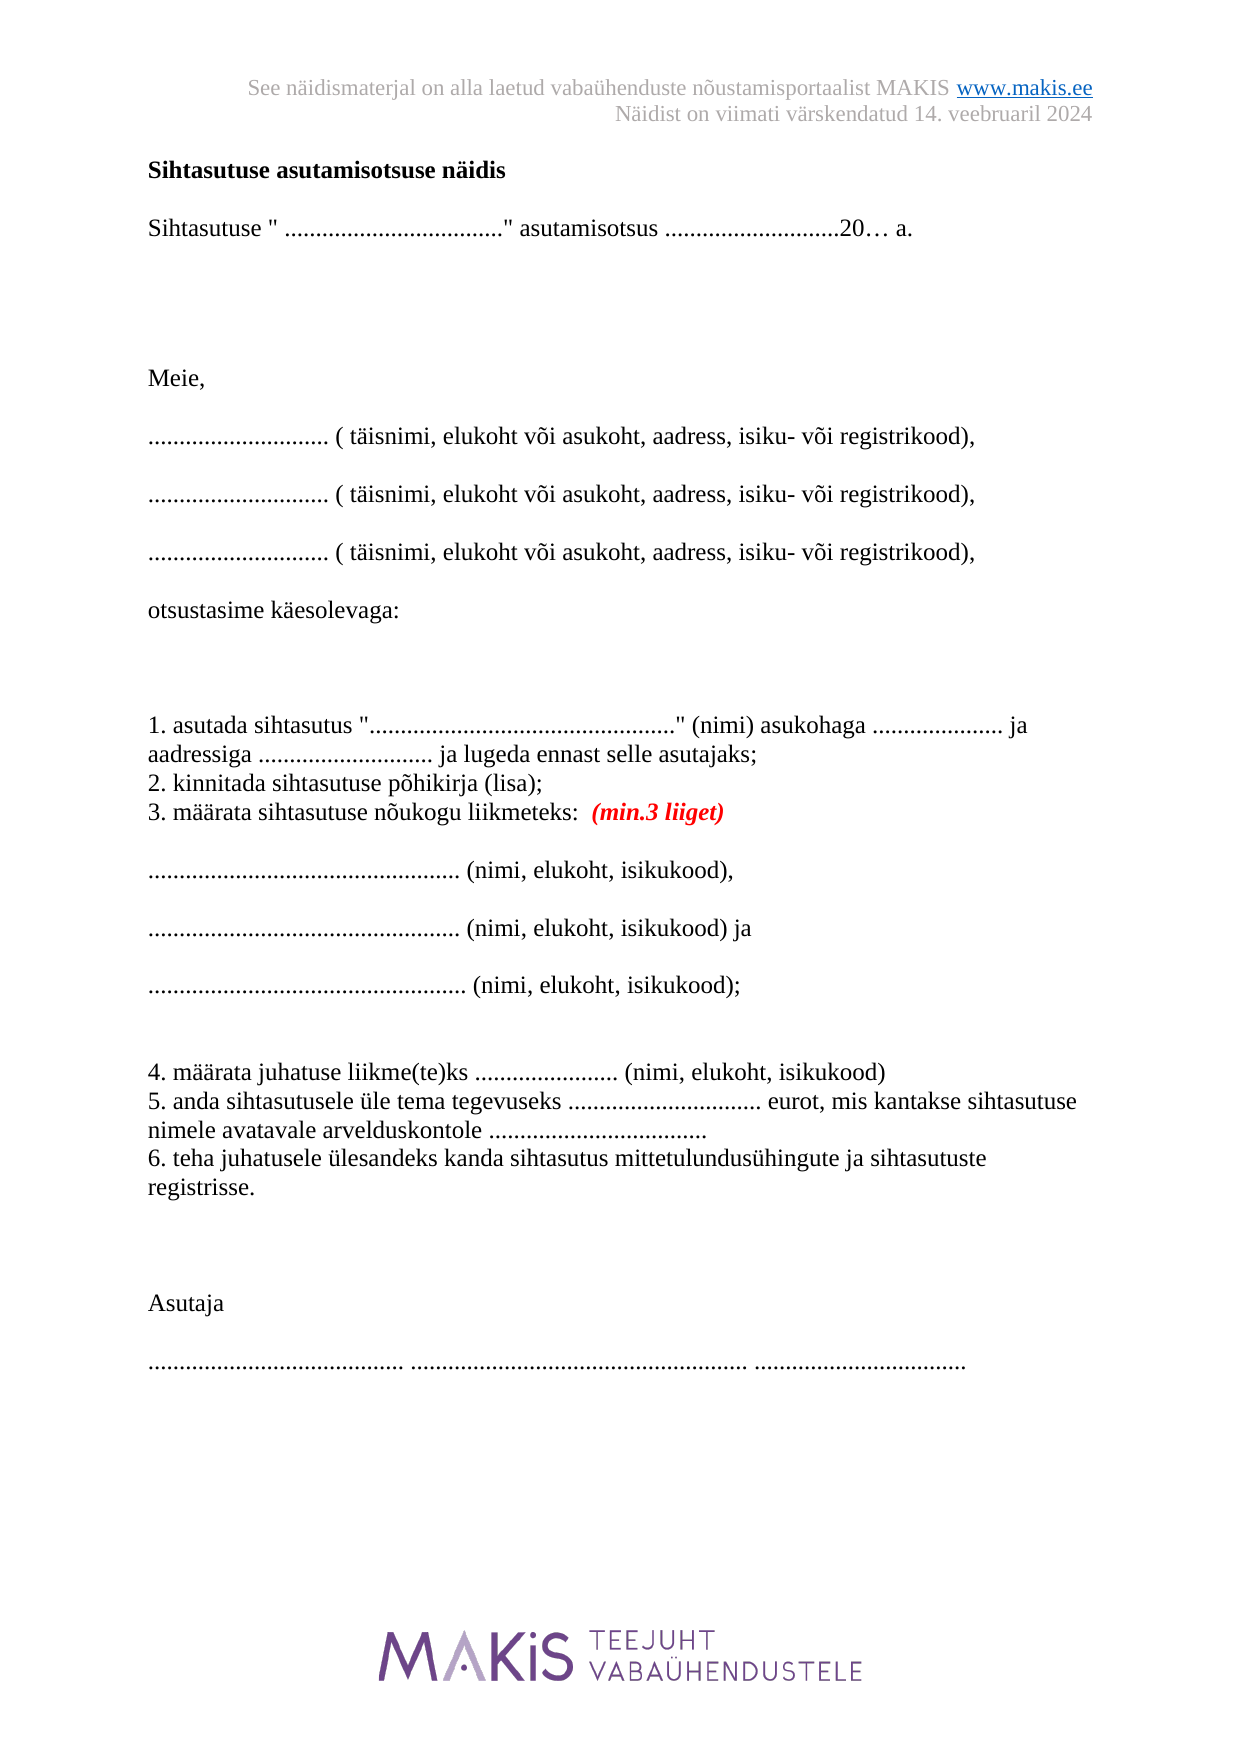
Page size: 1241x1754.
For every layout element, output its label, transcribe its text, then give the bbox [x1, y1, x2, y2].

text Sihtasutuse " ..................................." asutamisotsus ............................20… a. [148, 213, 1093, 242]
text 1. asutada sihtasutus "................................................." (nimi) asukohaga ..................... ja aadressiga ............................ ja lugeda ennast selle asutajaks; 2. kinnitada sihtasutuse põhikirja (lisa); 3. määrata sihtasutuse nõukogu liikmeteks: (min.3 liiget) [148, 711, 1093, 826]
text ............................. ( täisnimi, elukoht või asukoht, aadress, isiku- või registrikood), [148, 479, 1093, 508]
text ............................. ( täisnimi, elukoht või asukoht, aadress, isiku- või registrikood), [148, 537, 1093, 566]
text Asutaja [148, 1288, 1093, 1317]
text ......................................... ...................................................... .................................. [148, 1346, 1093, 1375]
text .................................................. (nimi, elukoht, isikukood) ja [148, 913, 1093, 941]
text 4. määrata juhatuse liikme(te)ks ....................... (nimi, elukoht, isikukood) 5. anda sihtasutusele üle tema tegevuseks ............................... eurot, mis kantakse sihtasutuse nimele avatavale arvelduskontole ................................... 6. teha juhatusele ülesandeks kanda sihtasutus mittetulundusühingute ja sihtasutuste registrisse. [148, 1028, 1093, 1201]
text Sihtasutuse asutamisotsuse näidis [148, 155, 1093, 184]
text .................................................. (nimi, elukoht, isikukood), [148, 855, 1093, 883]
text otsustasime käesolevaga: [148, 595, 1093, 623]
text Meie, [148, 363, 1093, 392]
text ............................. ( täisnimi, elukoht või asukoht, aadress, isiku- või registrikood), [148, 421, 1093, 450]
picture [378, 1630, 862, 1681]
text ................................................... (nimi, elukoht, isikukood); [148, 971, 1093, 999]
